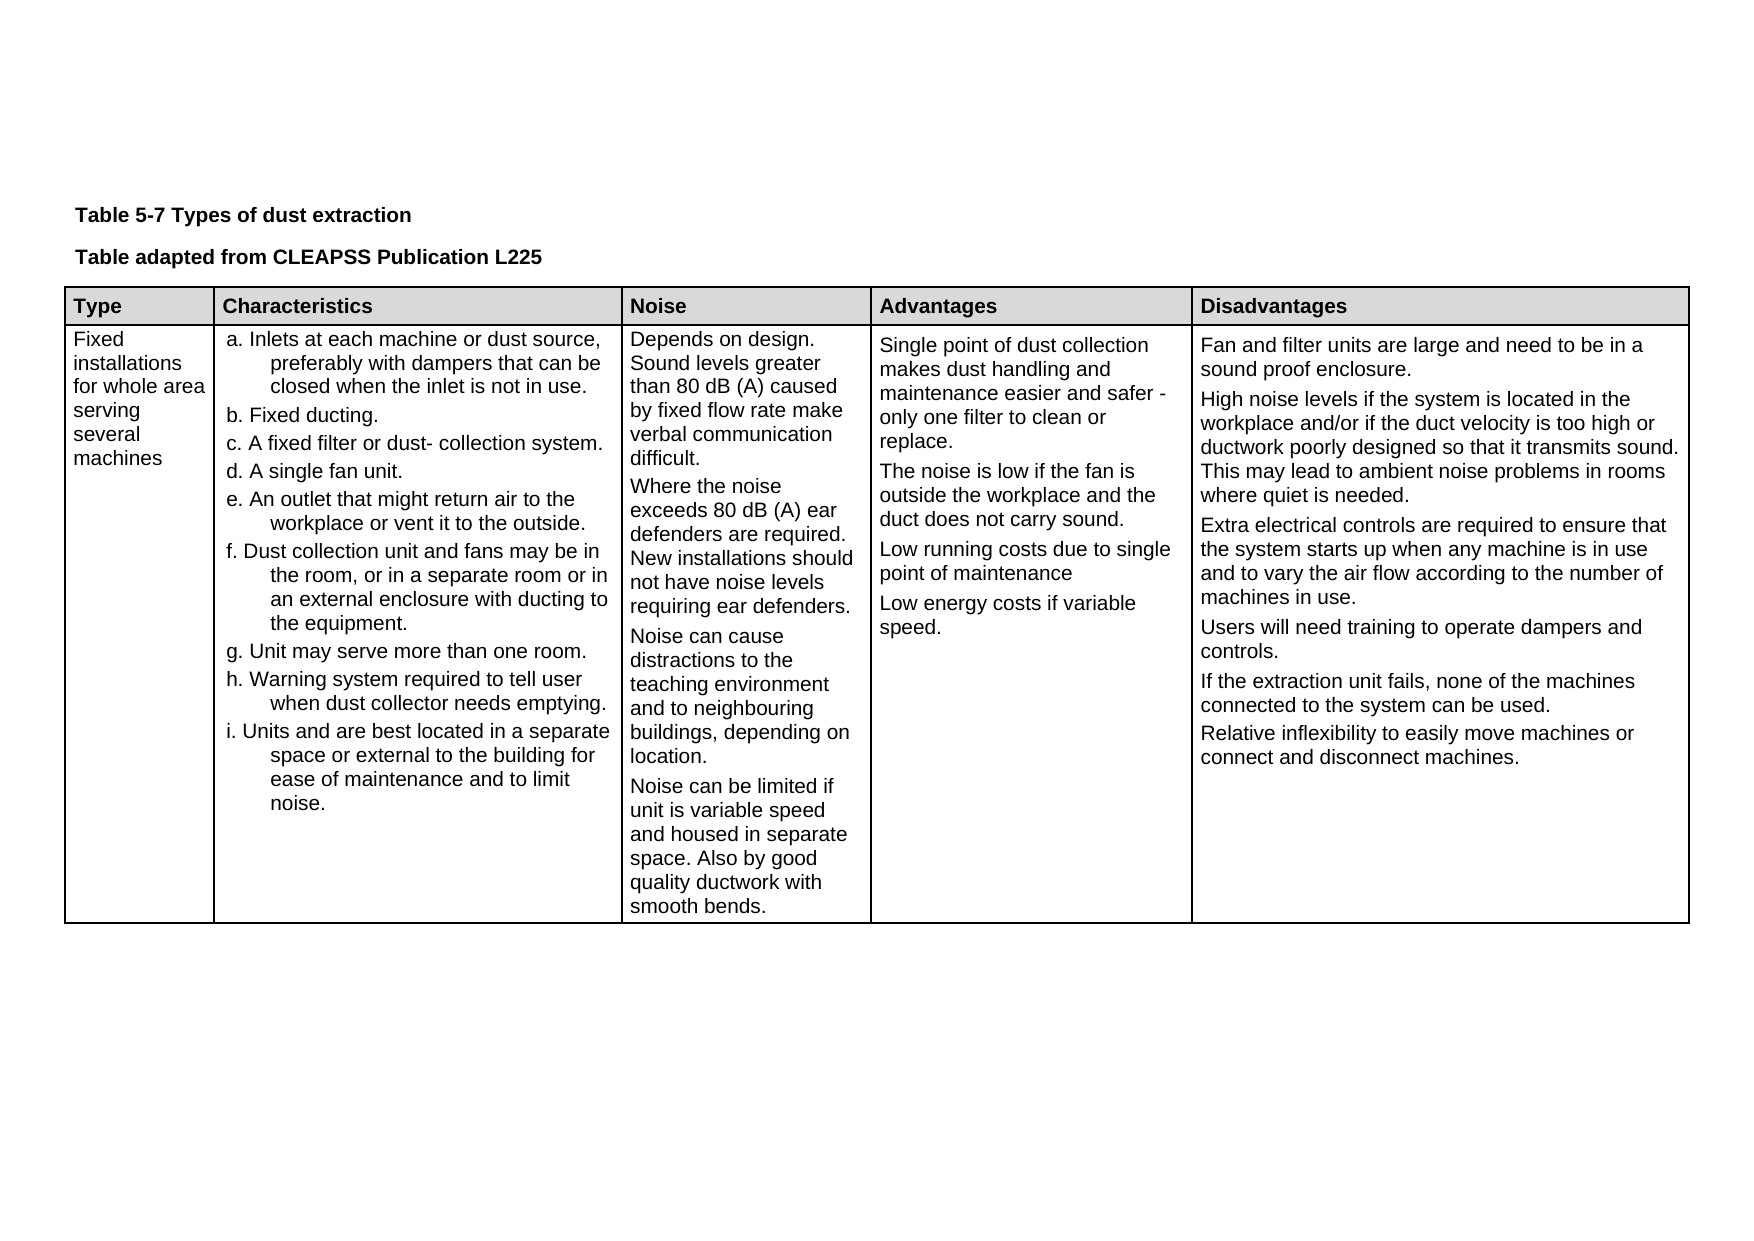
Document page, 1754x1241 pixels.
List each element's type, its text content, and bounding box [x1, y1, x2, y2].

table_header Advantages [872, 288, 1191, 324]
table_cell Fixed installations for whole area serving several machines [66, 326, 213, 922]
text Table adapted from CLEAPSS Publication L225 [75, 244, 1679, 268]
table_header Disadvantages [1193, 288, 1688, 324]
table_header Noise [623, 288, 870, 324]
table_cell Fan and filter units are large and need to be in a sound proof enclosure. High noise levels if the system is located in the workplace and/or if the duct velocity is too high or ductwork poorly designed so that it transmits sound. This may lead to ambient noise problems in rooms where quiet is needed. Extra electrical controls are required to ensure that the system starts up when any machine is in use and to vary the air flow according to the number of machines in use. Users will need training to operate dampers and controls. If the extraction unit fails, none of the machines connected to the system can be used. Relative inflexibility to easily move machines or connect and disconnect machines. [1193, 326, 1688, 922]
table_header Type [66, 288, 213, 324]
table_cell Single point of dust collection makes dust handling and maintenance easier and safer - only one filter to clean or replace. The noise is low if the fan is outside the workplace and the duct does not carry sound. Low running costs due to single point of maintenance Low energy costs if variable speed. [872, 326, 1191, 922]
table_cell Depends on design. Sound levels greater than 80 dB (A) caused by fixed flow rate make verbal communication difficult. Where the noise exceeds 80 dB (A) ear defenders are required. New installations should not have noise levels requiring ear defenders. Noise can cause distractions to the teaching environment and to neighbouring buildings, depending on location. Noise can be limited if unit is variable speed and housed in separate space. Also by good quality ductwork with smooth bends. [623, 326, 870, 922]
table_cell a. Inlets at each machine or dust source, preferably with dampers that can be closed when the inlet is not in use. b. Fixed ducting. c. A fixed filter or dust- collection system. d. A single fan unit. e. An outlet that might return air to the workplace or vent it to the outside. f. Dust collection unit and fans may be in the room, or in a separate room or in an external enclosure with ducting to the equipment. g. Unit may serve more than one room. h. Warning system required to tell user when dust collector needs emptying. i. Units and are best located in a separate space or external to the building for ease of maintenance and to limit noise. [215, 326, 621, 922]
table_header Characteristics [215, 288, 621, 324]
